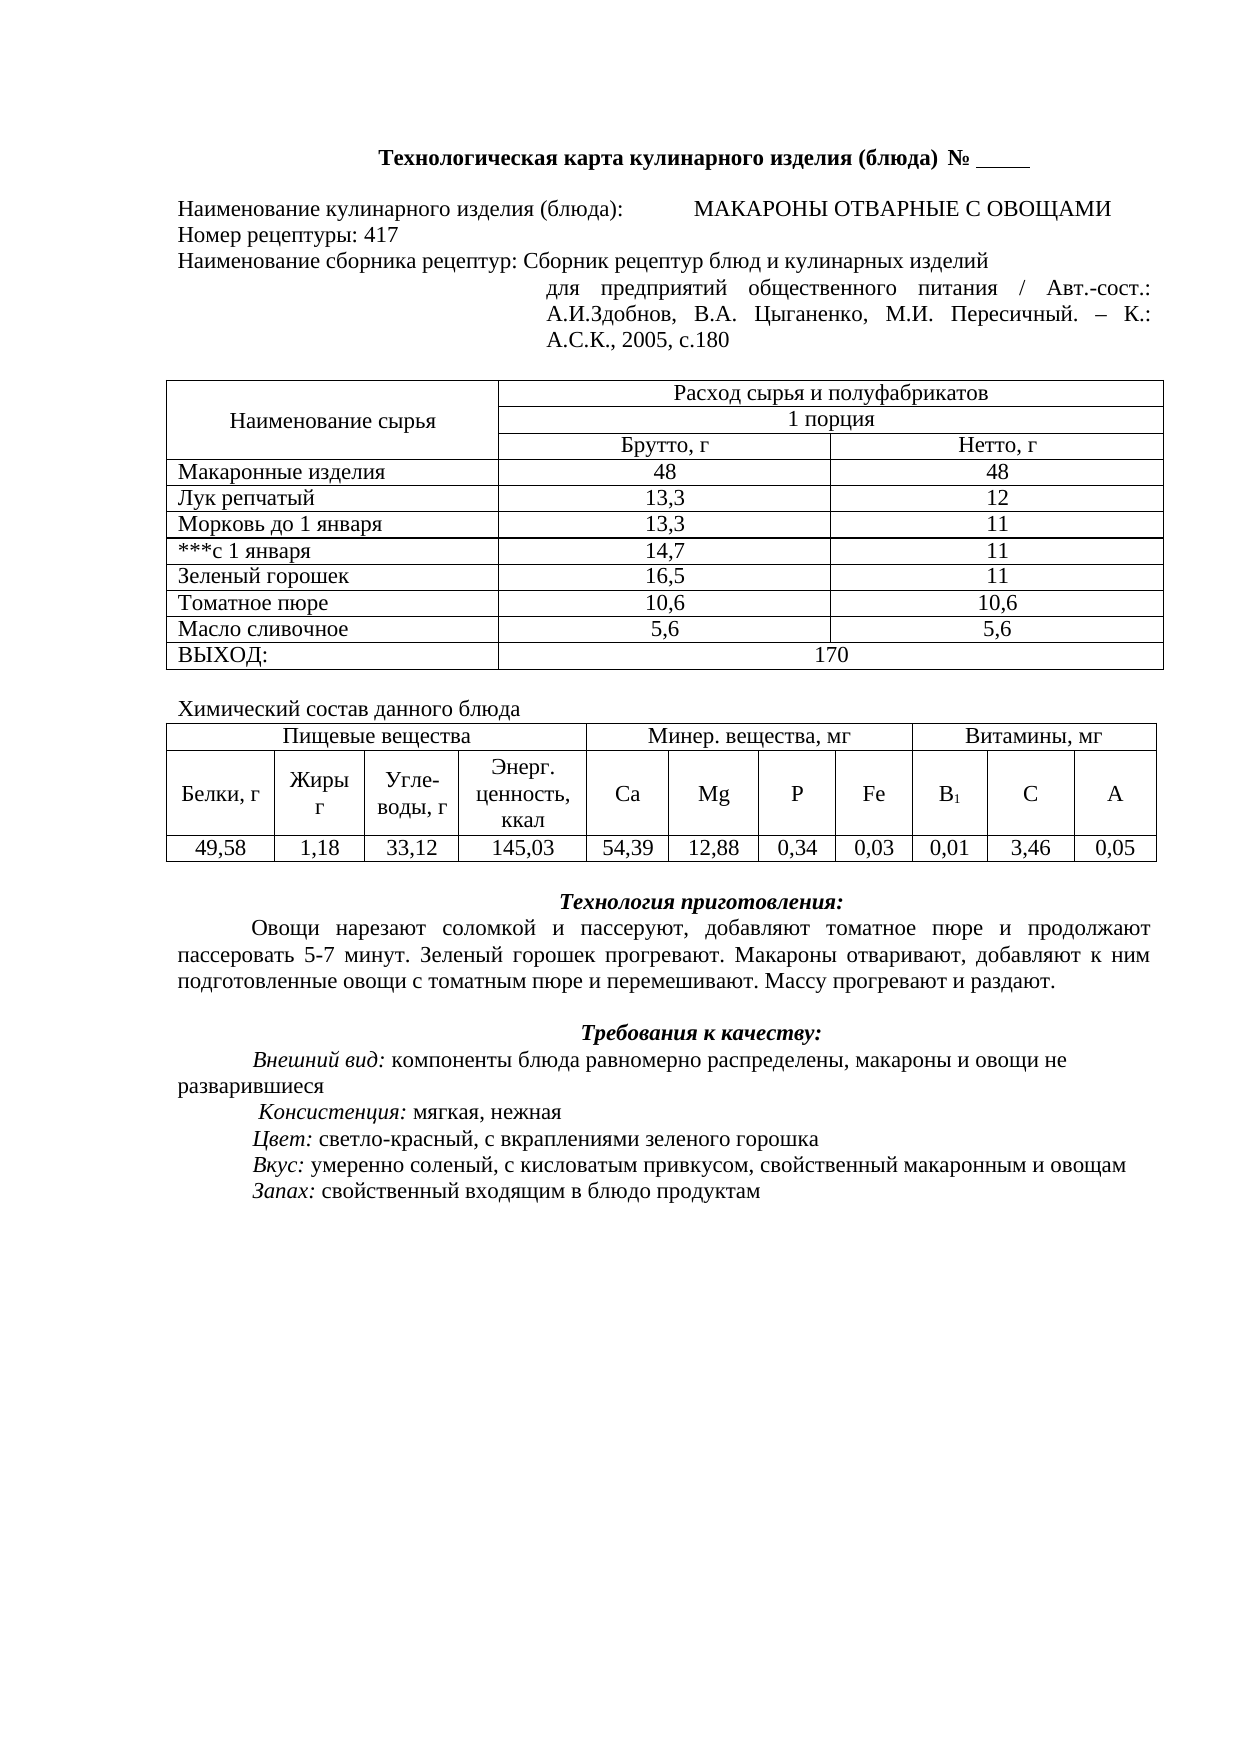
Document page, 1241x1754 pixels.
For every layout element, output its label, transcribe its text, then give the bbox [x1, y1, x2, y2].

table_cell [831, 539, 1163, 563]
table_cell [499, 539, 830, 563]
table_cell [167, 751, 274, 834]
text Внешний вид: компоненты блюда равномерно распределены, макароны и овощи не разварившиеся [177, 1046, 1070, 1099]
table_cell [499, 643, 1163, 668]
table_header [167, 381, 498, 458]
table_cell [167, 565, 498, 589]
text Наименование сборника рецептур: Сборник рецептур блюд и кулинарных изделий [177, 247, 1194, 274]
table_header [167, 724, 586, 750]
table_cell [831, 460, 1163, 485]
text Консистенция: мягкая, нежная [258, 1099, 1194, 1125]
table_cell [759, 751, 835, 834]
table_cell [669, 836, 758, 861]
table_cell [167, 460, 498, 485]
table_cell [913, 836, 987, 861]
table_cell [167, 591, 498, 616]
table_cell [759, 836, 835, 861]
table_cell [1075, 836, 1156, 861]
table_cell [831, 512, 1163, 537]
text Наименование кулинарного изделия (блюда): МАКАРОНЫ ОТВАРНЫЕ С ОВОЩАМИ Номер рецептуры: 417 [177, 195, 1112, 247]
text Химический состав данного блюда [177, 695, 1194, 722]
subtitle Требования к качеству: [580, 1020, 1194, 1046]
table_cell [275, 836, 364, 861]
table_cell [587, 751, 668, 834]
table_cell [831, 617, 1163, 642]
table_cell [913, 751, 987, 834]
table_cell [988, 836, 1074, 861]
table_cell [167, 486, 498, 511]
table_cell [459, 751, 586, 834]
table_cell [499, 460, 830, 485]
text Цвет: светло-красный, с вкраплениями зеленого горошка [252, 1125, 1194, 1151]
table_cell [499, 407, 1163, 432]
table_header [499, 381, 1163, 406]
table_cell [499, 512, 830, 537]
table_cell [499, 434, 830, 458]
text Вкус: умеренно соленый, с кисловатым привкусом, свойственный макаронным и овощам [252, 1151, 1194, 1177]
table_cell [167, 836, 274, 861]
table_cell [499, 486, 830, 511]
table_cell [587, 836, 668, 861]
text Овощи нарезают соломкой и пассеруют, добавляют томатное пюре и продолжают пассеровать 5-7 минут. Зеленый горошек прогревают. Макароны отваривают, добавляют к ним подготовленные овощи с томатным пюре и перемешивают. Массу прогревают и раздают. [177, 914, 1152, 993]
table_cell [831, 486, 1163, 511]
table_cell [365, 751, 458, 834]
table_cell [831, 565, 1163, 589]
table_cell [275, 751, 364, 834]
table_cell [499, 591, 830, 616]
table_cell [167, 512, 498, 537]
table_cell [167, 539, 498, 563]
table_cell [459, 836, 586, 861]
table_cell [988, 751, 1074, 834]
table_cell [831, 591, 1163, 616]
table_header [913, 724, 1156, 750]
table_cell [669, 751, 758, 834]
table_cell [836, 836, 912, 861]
text для предприятий общественного питания / Авт.-сост.: А.И.Здобнов, В.А. Цыганенко, М.И. Пересичный. – К.: А.С.К., 2005, с.180 [546, 274, 1152, 353]
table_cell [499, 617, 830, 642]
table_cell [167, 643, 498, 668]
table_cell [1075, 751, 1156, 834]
subtitle Технология приготовления: [559, 888, 1194, 914]
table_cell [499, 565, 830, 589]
text Запах: свойственный входящим в блюдо продуктам [252, 1177, 1194, 1204]
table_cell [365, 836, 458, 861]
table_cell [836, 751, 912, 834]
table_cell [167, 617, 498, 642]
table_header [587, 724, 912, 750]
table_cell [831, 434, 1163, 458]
